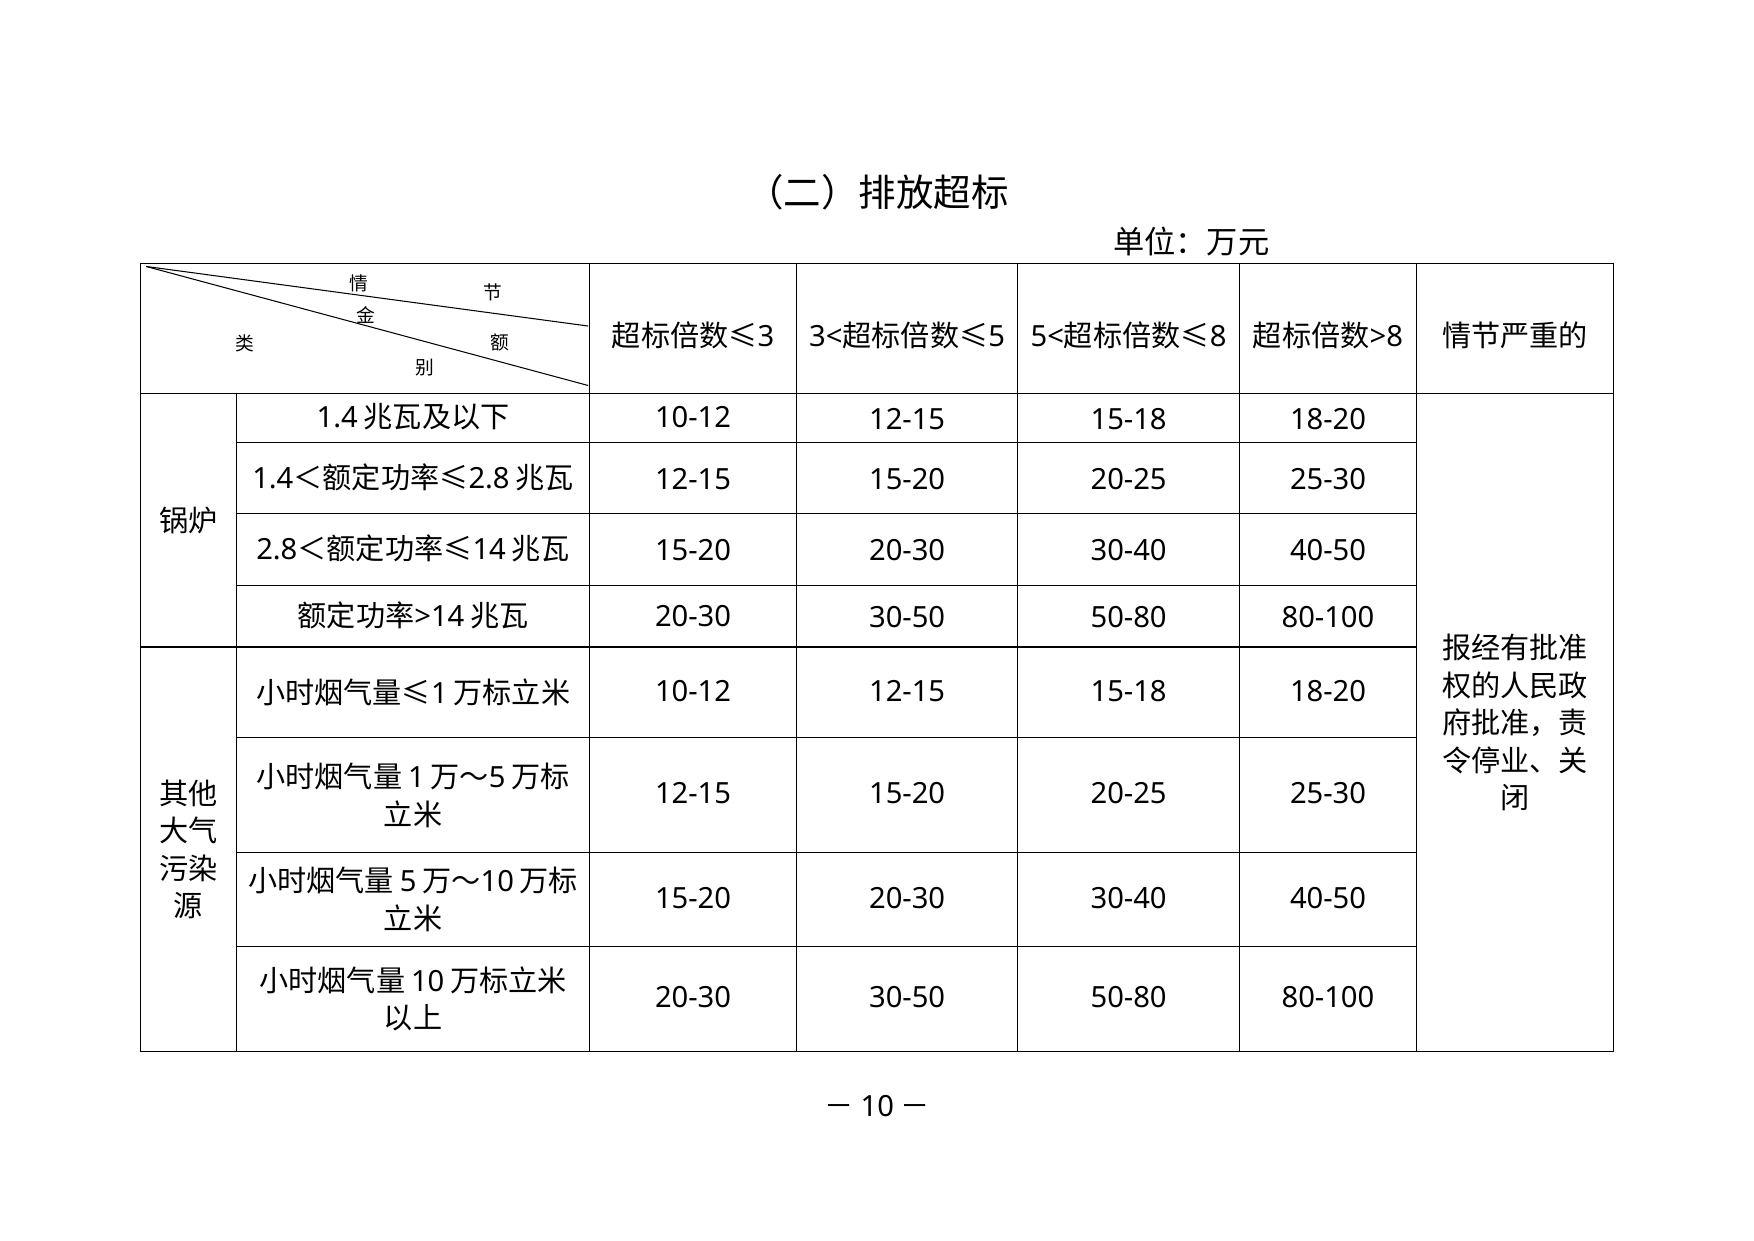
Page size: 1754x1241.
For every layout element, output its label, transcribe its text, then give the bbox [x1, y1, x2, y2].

table_header [141, 264, 589, 393]
table_cell 40-50 [1240, 514, 1416, 585]
text （二）排放超标 [148, 163, 1606, 217]
table_cell 20-25 [1018, 443, 1239, 513]
table_cell 15-20 [590, 853, 796, 946]
table_cell 80-100 [1240, 586, 1416, 646]
table_cell 10-12 [590, 648, 796, 737]
table_cell 25-30 [1240, 738, 1416, 852]
table_cell 12-15 [797, 394, 1017, 442]
table_cell 20-30 [590, 947, 796, 1051]
table_cell 2.8＜额定功率≤14兆瓦 [237, 514, 589, 585]
table_cell 12-15 [590, 738, 796, 852]
table_cell 小时烟气量≤1万标立米 [237, 648, 589, 737]
text 单位：万元 [148, 217, 1606, 263]
table_cell 1.4＜额定功率≤2.8兆瓦 [237, 443, 589, 513]
table_header 5<超标倍数≤8 [1018, 264, 1239, 393]
table_cell 15-20 [590, 514, 796, 585]
table_cell 额定功率>14兆瓦 [237, 586, 589, 646]
table_cell 20-30 [797, 514, 1017, 585]
table_cell 小时烟气量5万～10万标立米 [237, 853, 589, 946]
table_cell 25-30 [1240, 443, 1416, 513]
table_header 情节严重的 [1417, 264, 1613, 393]
table_cell 其他大气污染源 [141, 648, 236, 1051]
table_cell 10-12 [590, 394, 796, 442]
table_cell 20-25 [1018, 738, 1239, 852]
table_header 超标倍数≤3 [590, 264, 796, 393]
table_cell 30-50 [797, 586, 1017, 646]
table_cell 15-18 [1018, 648, 1239, 737]
table_header 3<超标倍数≤5 [797, 264, 1017, 393]
table_cell 20-30 [797, 853, 1017, 946]
table_cell 50-80 [1018, 947, 1239, 1051]
table_cell 小时烟气量1万～5万标立米 [237, 738, 589, 852]
table_cell 20-30 [590, 586, 796, 646]
table_cell 30-40 [1018, 853, 1239, 946]
table_cell 12-15 [590, 443, 796, 513]
table_cell 40-50 [1240, 853, 1416, 946]
table_cell 18-20 [1240, 394, 1416, 442]
table_cell 30-40 [1018, 514, 1239, 585]
table_header 超标倍数>8 [1240, 264, 1416, 393]
table_cell 50-80 [1018, 586, 1239, 646]
table_cell 1.4兆瓦及以下 [237, 394, 589, 442]
table_cell 18-20 [1240, 648, 1416, 737]
table_cell 15-20 [797, 738, 1017, 852]
table_cell 80-100 [1240, 947, 1416, 1051]
table_cell 12-15 [797, 648, 1017, 737]
table_cell 15-20 [797, 443, 1017, 513]
table_cell 15-18 [1018, 394, 1239, 442]
table_cell 30-50 [797, 947, 1017, 1051]
table_cell 报经有批准权的人民政府批准，责令停业、关闭 [1417, 394, 1613, 1051]
table_cell 锅炉 [141, 394, 236, 646]
table_cell 小时烟气量10万标立米以上 [237, 947, 589, 1051]
